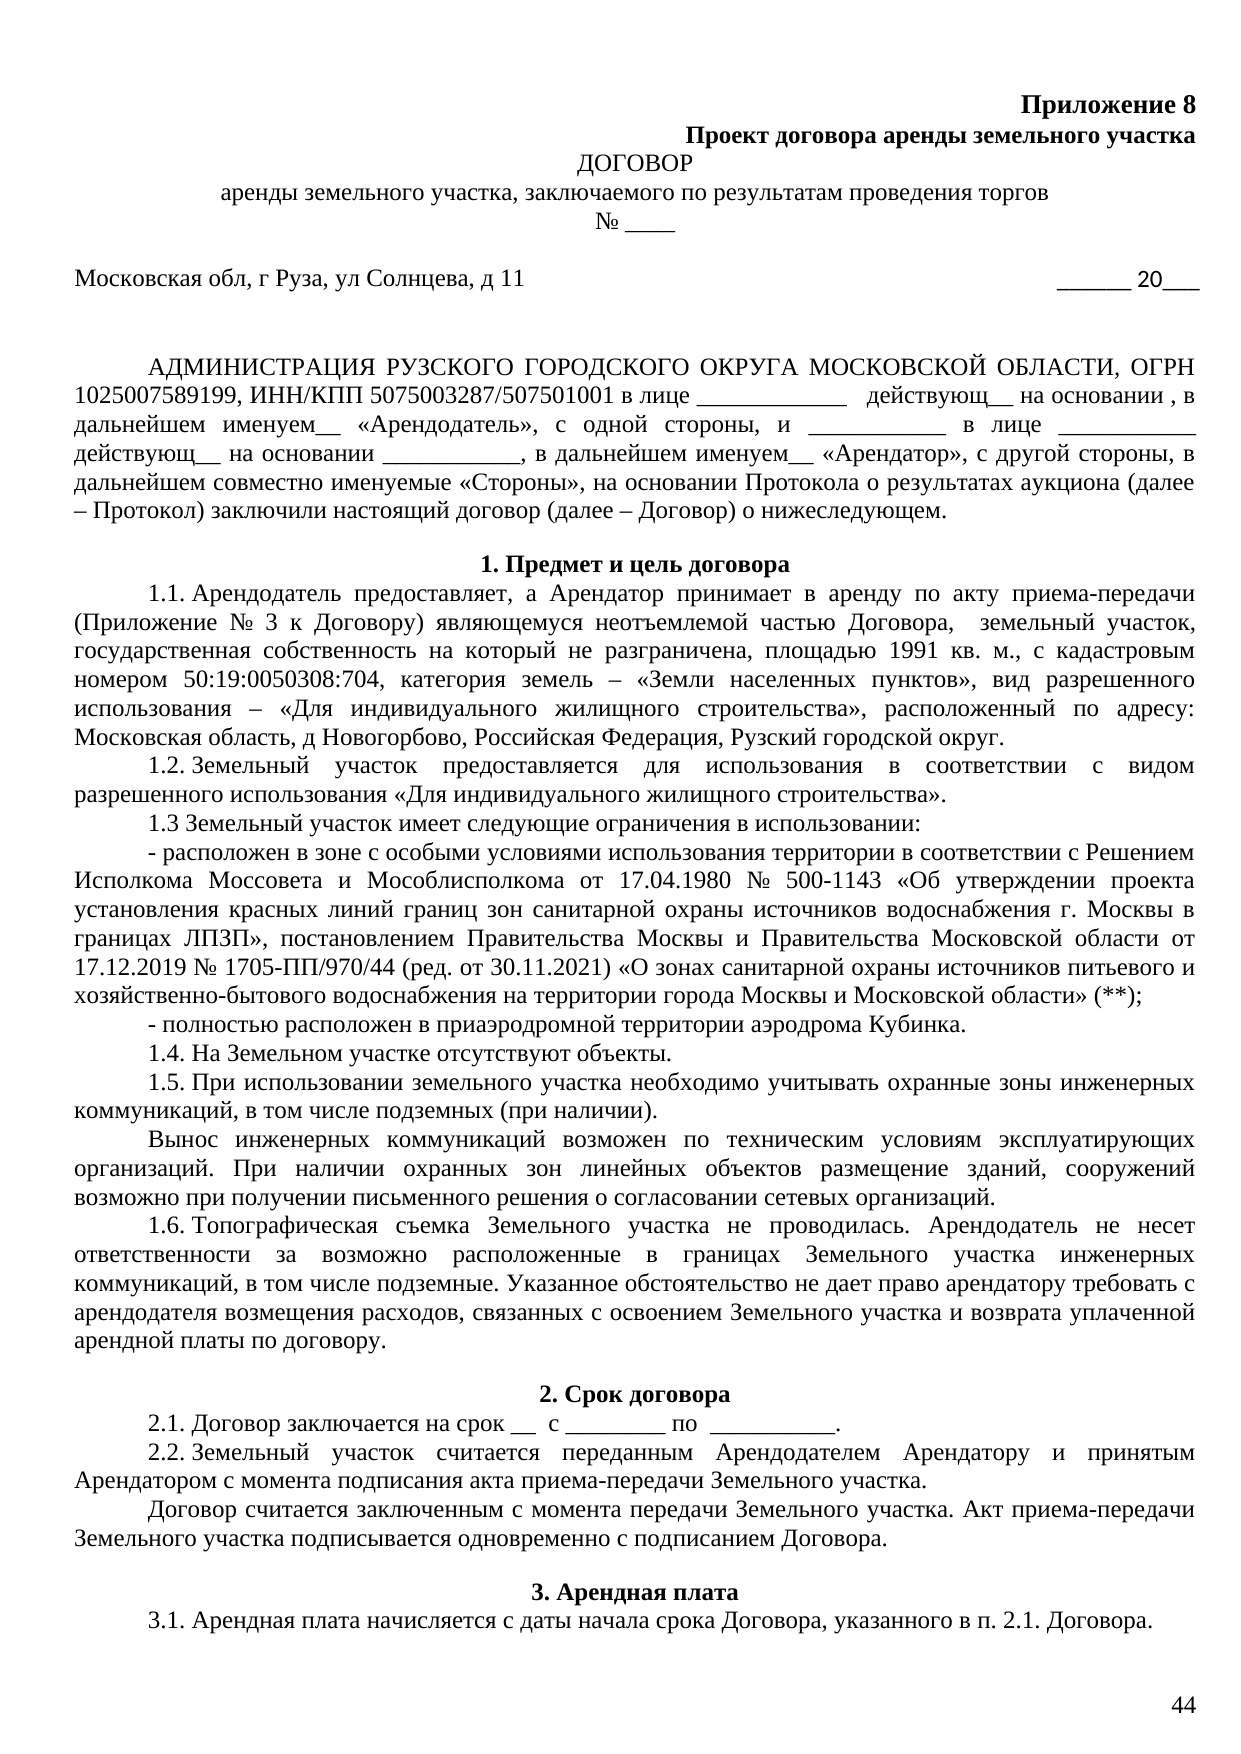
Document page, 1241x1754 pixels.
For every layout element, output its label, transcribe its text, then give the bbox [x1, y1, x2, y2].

text аренды земельного участка, заключаемого по результатам проведения торгов [74, 177, 1196, 206]
text 1. Предмет и цель договора [74, 549, 1196, 578]
text 1.3 Земельный участок имеет следующие ограничения в использовании: [74, 808, 1196, 837]
text 1.4. На Земельном участке отсутствуют объекты. [74, 1038, 1196, 1067]
text - полностью расположен в приаэродромной территории аэродрома Кубинка. [74, 1009, 1196, 1038]
text - расположен в зоне с особыми условиями использования территории в соответствии с Решением Исполкома Моссовета и Мособлисполкома от 17.04.1980 № 500-1143 «Об утверждении проекта установления красных линий границ зон санитарной охраны источников водоснабжения г. Москвы в границах ЛПЗП», постановлением Правительства Москвы и Правительства Московской области от 17.12.2019 № 1705-ПП/970/44 (ред. от 30.11.2021) «О зонах санитарной охраны источников питьевого и хозяйственно-бытового водоснабжения на территории города Москвы и Московской области» (**); [74, 837, 1196, 1009]
text Вынос инженерных коммуникаций возможен по техническим условиям эксплуатирующих организаций. При наличии охранных зон линейных объектов размещение зданий, сооружений возможно при получении письменного решения о согласовании сетевых организаций. [74, 1124, 1196, 1210]
text Проект договора аренды земельного участка [74, 120, 1196, 148]
text 1.6. Топографическая съемка Земельного участка не проводилась. Арендодатель не несет ответственности за возможно расположенные в границах Земельного участка инженерных коммуникаций, в том числе подземные. Указанное обстоятельство не дает право арендатору требовать с арендодателя возмещения расходов, связанных с освоением Земельного участка и возврата уплаченной арендной платы по договору. [74, 1210, 1196, 1354]
text 3.1. Арендная плата начисляется с даты начала срока Договора, указанного в п. 2.1. Договора. [74, 1605, 1196, 1634]
text 1.2. Земельный участок предоставляется для использования в соответствии с видом разрешенного использования «Для индивидуального жилищного строительства». [74, 750, 1196, 808]
text 2.1. Договор заключается на срок __ с ________ по __________. [74, 1408, 1196, 1437]
text 1.5. При использовании земельного участка необходимо учитывать охранные зоны инженерных коммуникаций, в том числе подземных (при наличии). [74, 1067, 1196, 1124]
table_header Московская обл, г Руза, ул Солнцева, д 11 [74, 264, 768, 352]
subtitle Приложение 8 [74, 89, 1196, 120]
text 1.1. Арендодатель предоставляет, а Арендатор принимает в аренду по акту приема-передачи (Приложение № 3 к Договору) являющемуся неотъемлемой частью Договора, земельный участок, государственная собственность на который не разграничена, площадью 1991 кв. м., с кадастровым номером 50:19:0050308:704, категория земель – «Земли населенных пунктов», вид разрешенного использования – «Для индивидуального жилищного строительства», расположенный по адресу: Московская область, д Новогорбово, Российская Федерация, Рузский городской округ. [74, 578, 1196, 750]
text № ____ [74, 206, 1196, 235]
table_header ______ 20___ [768, 264, 1211, 352]
text АДМИНИСТРАЦИЯ РУЗСКОГО ГОРОДСКОГО ОКРУГА МОСКОВСКОЙ ОБЛАСТИ, ОГРН 1025007589199, ИНН/КПП 5075003287/507501001 в лице ____________ действующ__ на основании , в дальнейшем именуем__ «Арендодатель», с одной стороны, и ___________ в лице ___________ действующ__ на основании ___________, в дальнейшем именуем__ «Арендатор», с другой стороны, в дальнейшем совместно именуемые «Стороны», на основании Протокола о результатах аукциона (далее – Протокол) заключили настоящий договор (далее – Договор) о нижеследующем. [74, 352, 1196, 524]
text 2.2. Земельный участок считается переданным Арендодателем Арендатору и принятым Арендатором с момента подписания акта приема-передачи Земельного участка. [74, 1437, 1196, 1494]
text 2. Срок договора [74, 1379, 1196, 1408]
text ДОГОВОР [74, 148, 1196, 177]
text Договор считается заключенным с момента передачи Земельного участка. Акт приема-передачи Земельного участка подписывается одновременно с подписанием Договора. [74, 1494, 1196, 1552]
text 3. Арендная плата [74, 1577, 1196, 1605]
